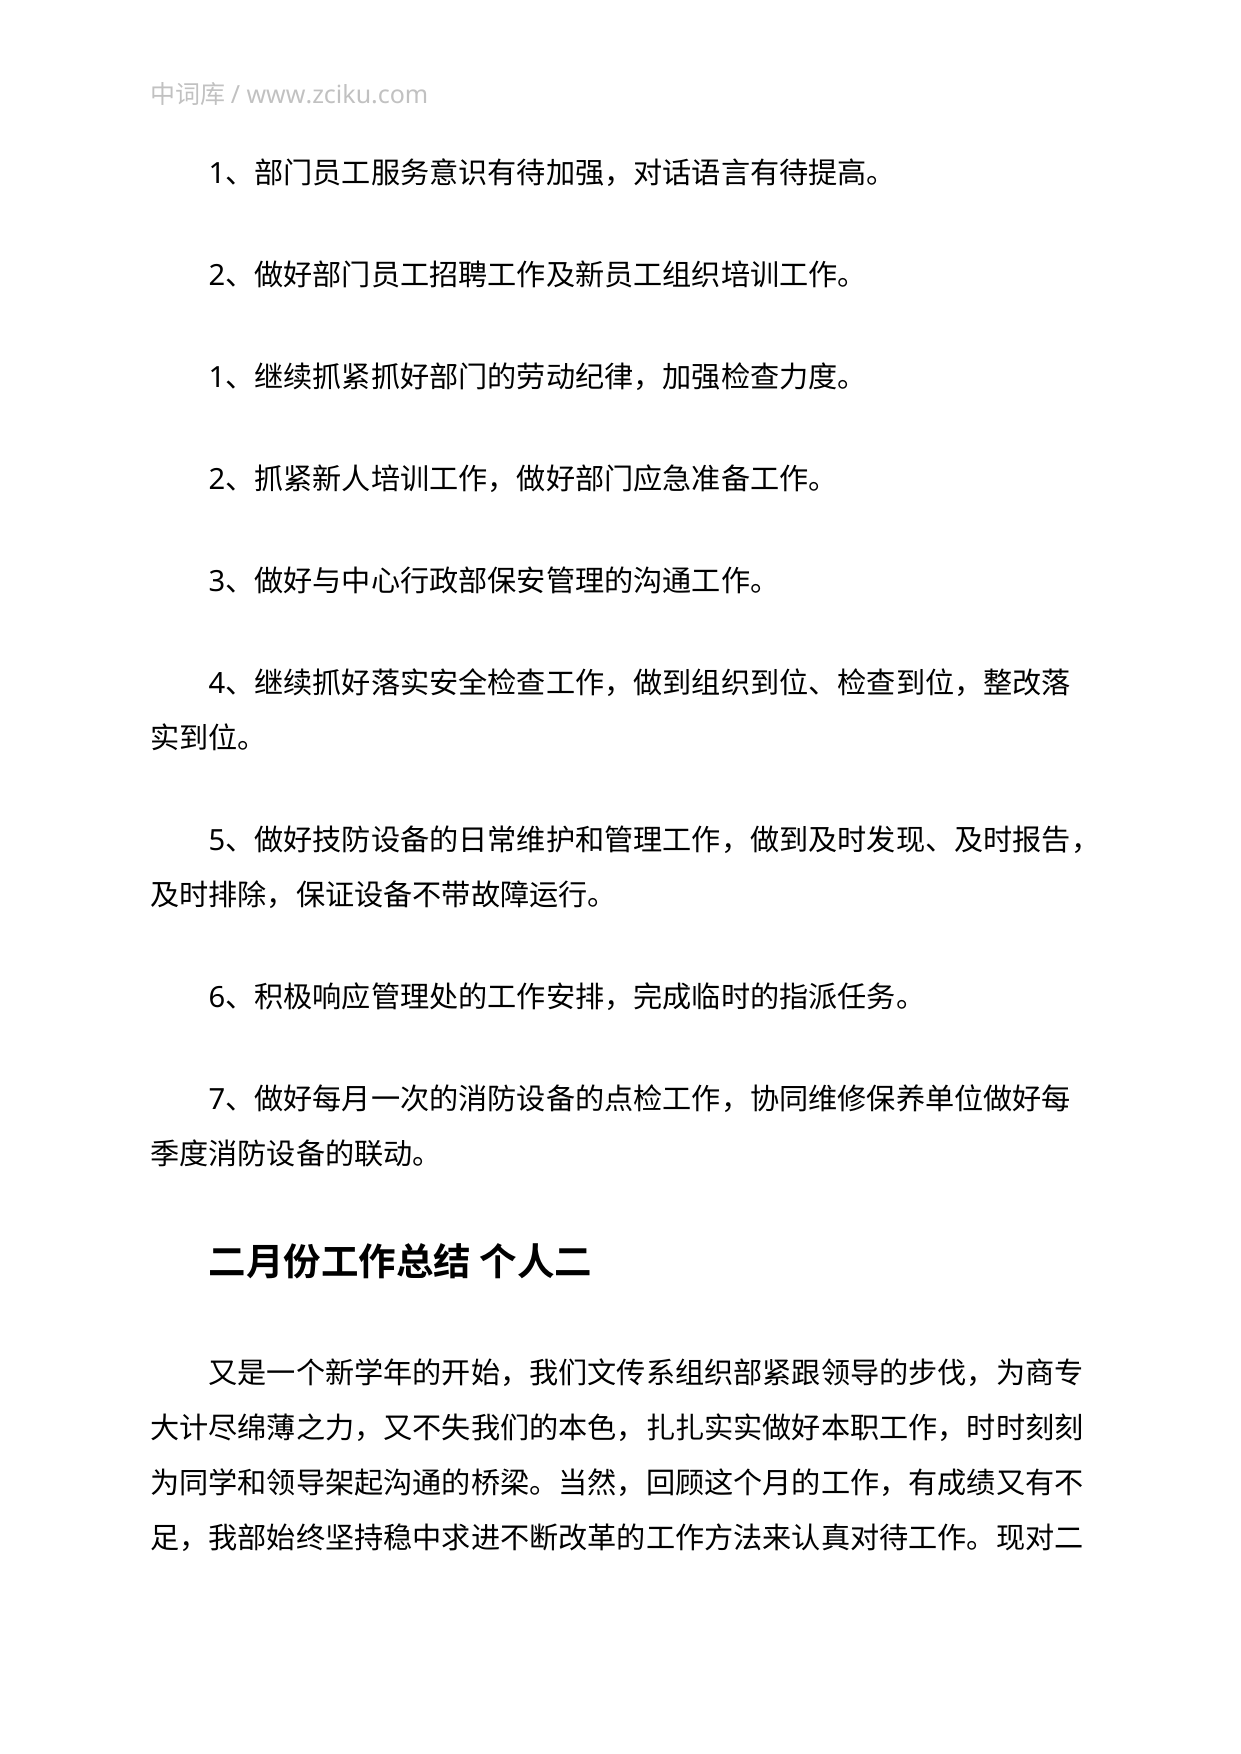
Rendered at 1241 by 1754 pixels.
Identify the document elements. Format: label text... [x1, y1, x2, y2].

text 2、抓紧新人培训工作，做好部门应急准备工作。 [150, 456, 1090, 498]
text 2、做好部门员工招聘工作及新员工组织培训工作。 [150, 252, 1090, 294]
text 1、继续抓紧抓好部门的劳动纪律，加强检查力度。 [150, 354, 1090, 396]
text 3、做好与中心行政部保安管理的沟通工作。 [150, 558, 1090, 600]
text 6、积极响应管理处的工作安排，完成临时的指派任务。 [150, 973, 1090, 1016]
text 7、做好每月一次的消防设备的点检工作，协同维修保养单位做好每季度消防设备的联动。 [150, 1075, 1090, 1173]
text 二月份工作总结 个人二 [150, 1232, 1090, 1286]
text 4、继续抓好落实安全检查工作，做到组织到位、检查到位，整改落实到位。 [150, 660, 1090, 757]
text 5、做好技防设备的日常维护和管理工作，做到及时发现、及时报告，及时排除，保证设备不带故障运行。 [150, 817, 1090, 914]
text 1、部门员工服务意识有待加强，对话语言有待提高。 [150, 150, 1090, 192]
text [150, 1349, 1090, 1557]
